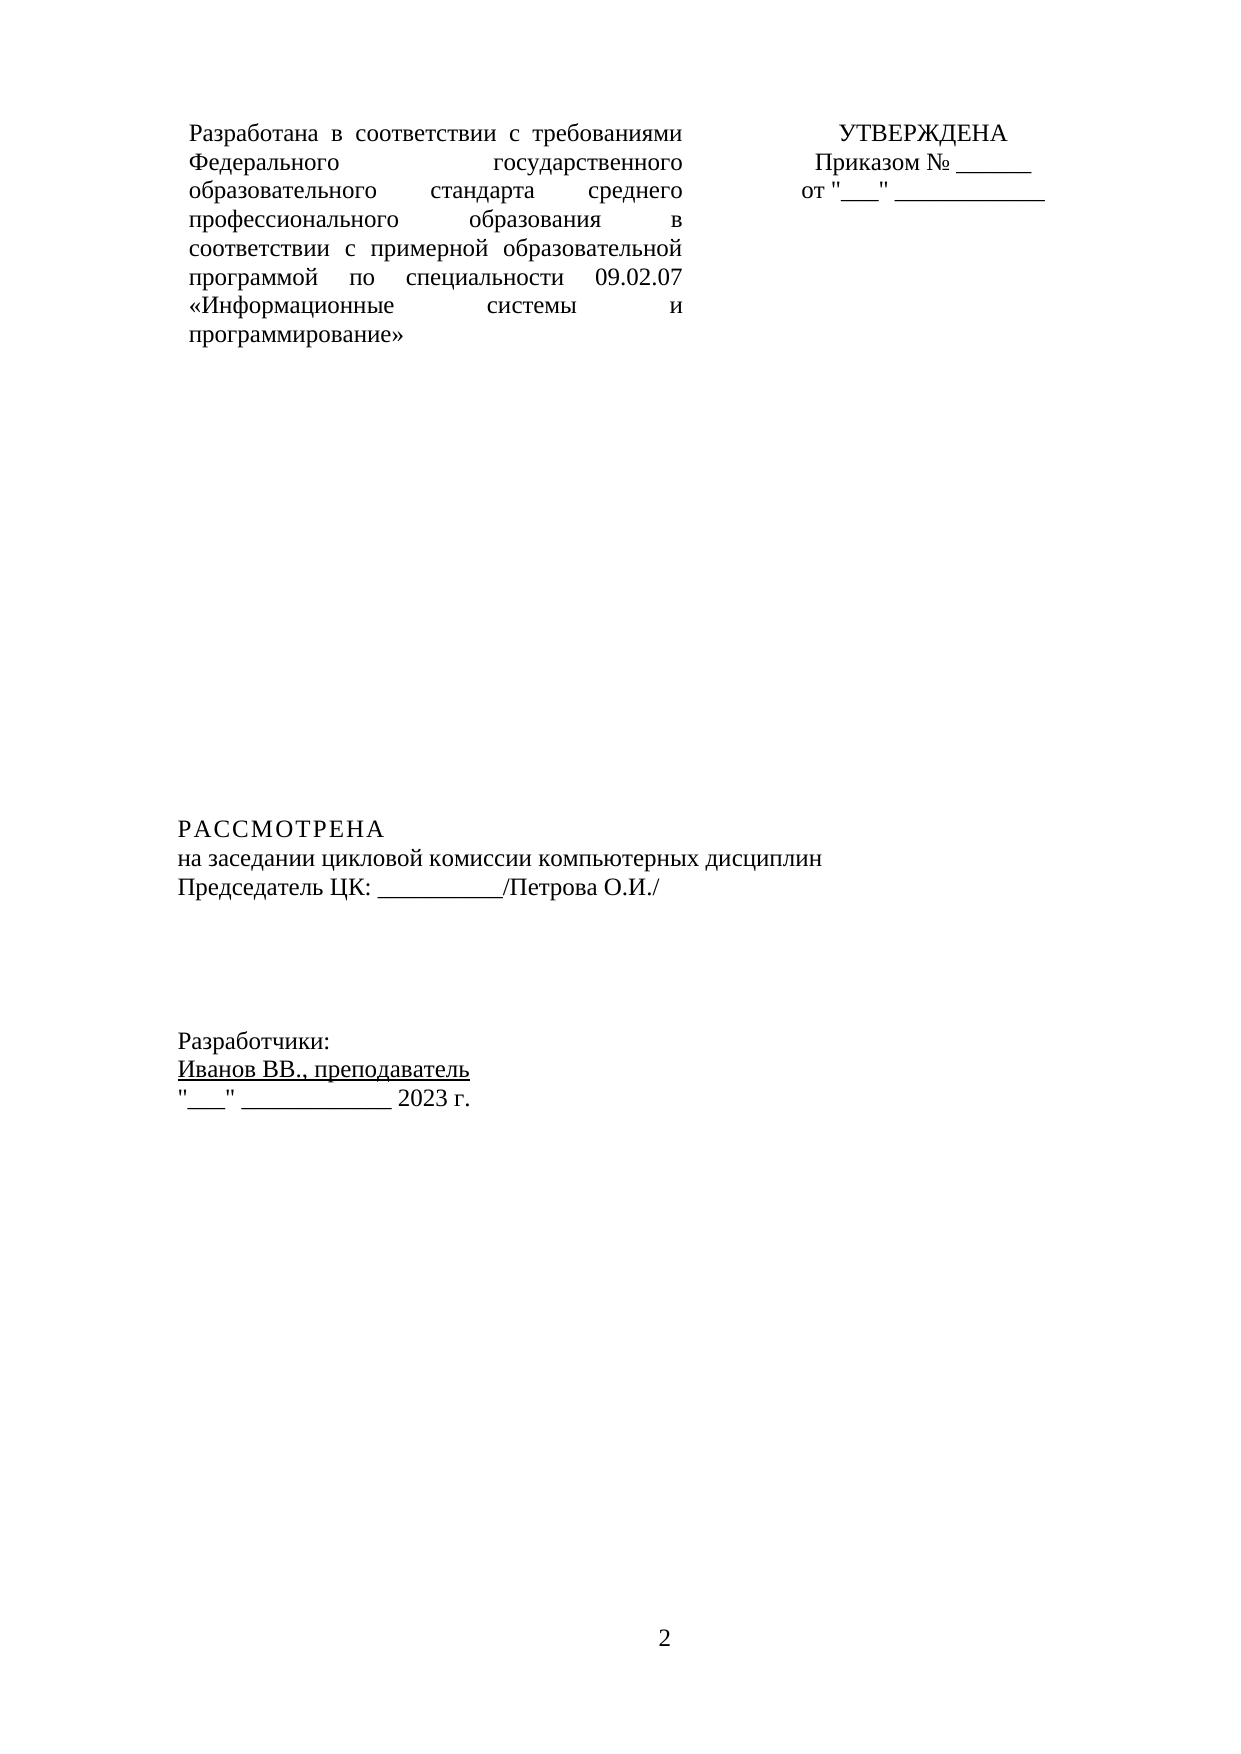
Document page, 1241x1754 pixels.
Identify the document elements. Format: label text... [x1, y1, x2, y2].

text на заседании цикловой комиссии компьютерных дисциплин [177, 843, 1152, 872]
text РАССМОТРЕНА [177, 814, 1152, 843]
text "___" ____________ 2023 г. [177, 1083, 1152, 1112]
table_header УТВЕРЖДЕНА Приказом № ______ от "___" ____________ [694, 118, 1152, 377]
text Разработчики: [177, 1026, 1152, 1054]
text Председатель ЦК: __________/Петрова О.И./ [177, 872, 1152, 901]
table_header Разработана в соответствии с требованиями Федерального государственного образовательного стандарта среднего профессионального образования в соответствии с примерной образовательной программой по специальности 09.02.07 «Информационные системы и программирование» [177, 118, 694, 377]
text Иванов ВВ., преподаватель [177, 1054, 1152, 1083]
